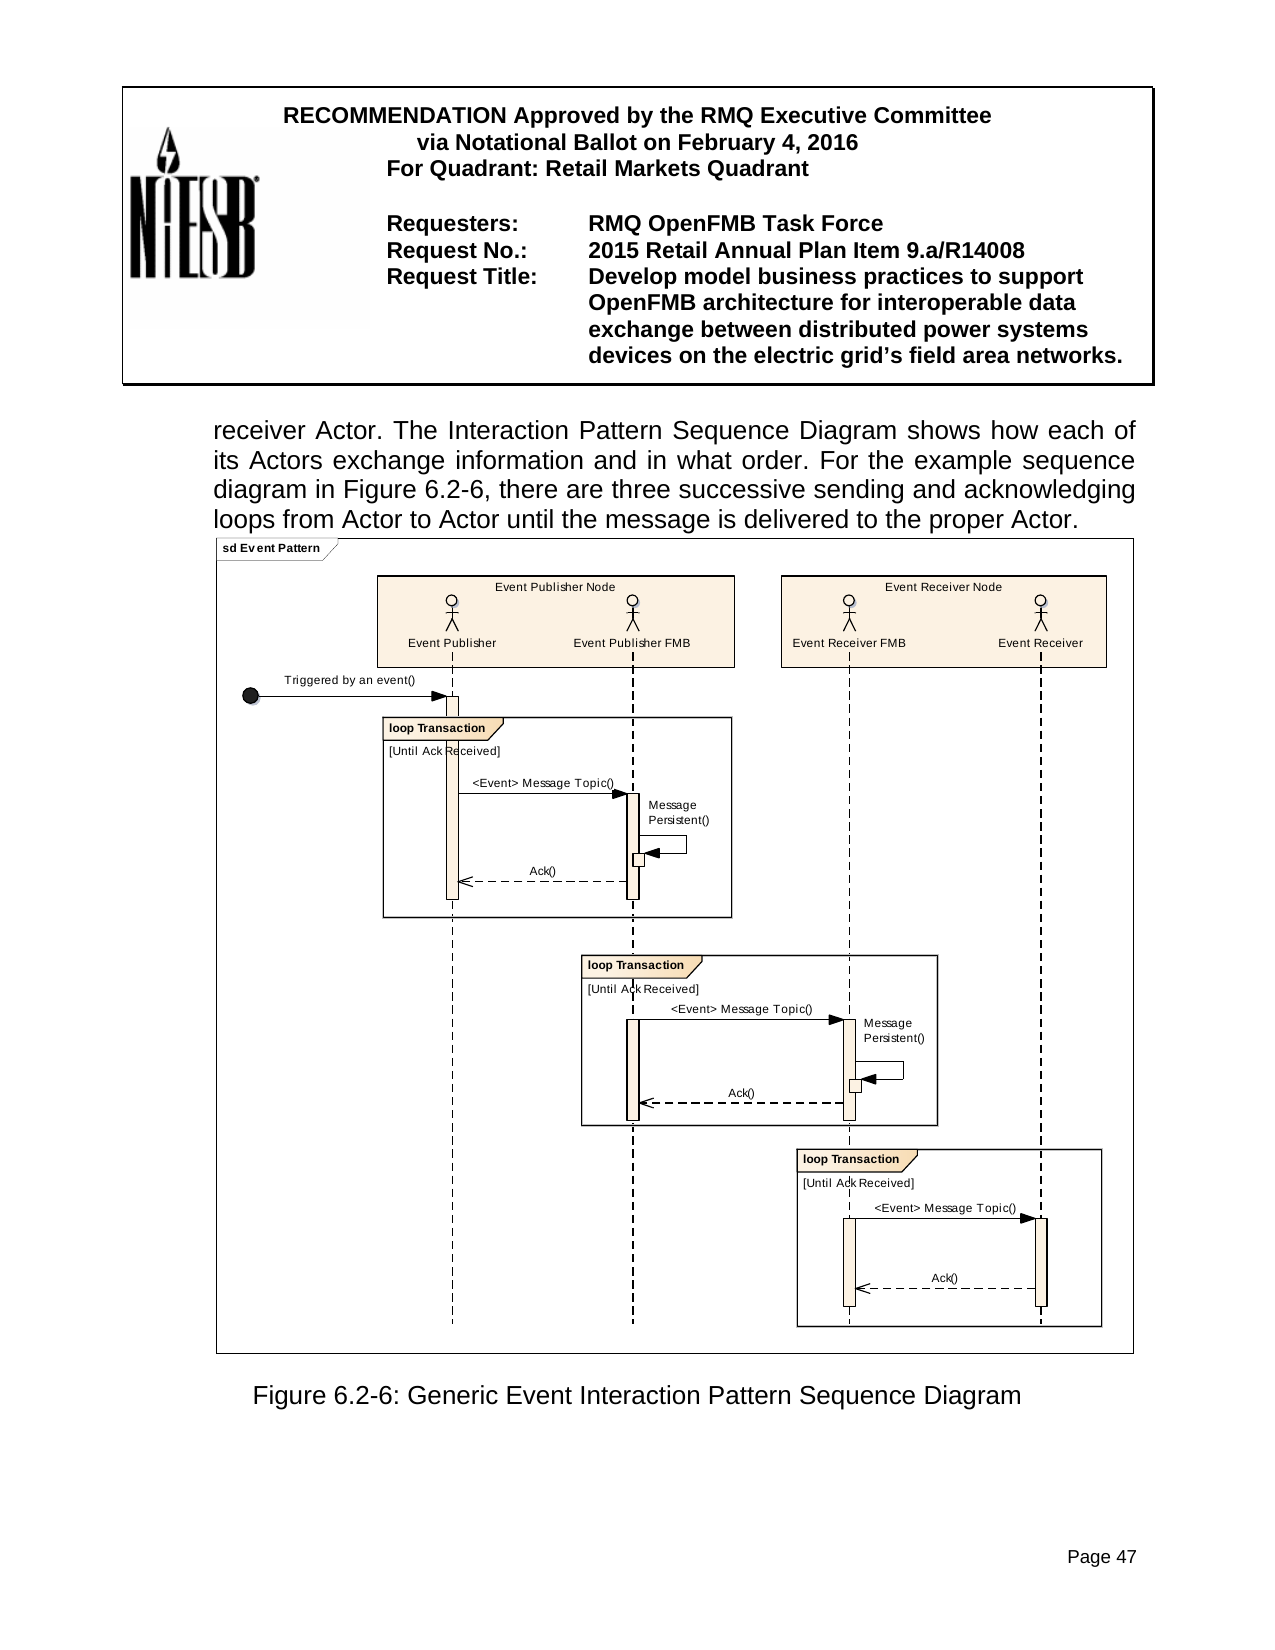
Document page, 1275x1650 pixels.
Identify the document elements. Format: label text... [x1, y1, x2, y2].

text Figure 6.2-6: Generic Event Interaction Pattern Sequence Diagram [138, 1380, 1137, 1410]
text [213, 415, 1137, 534]
